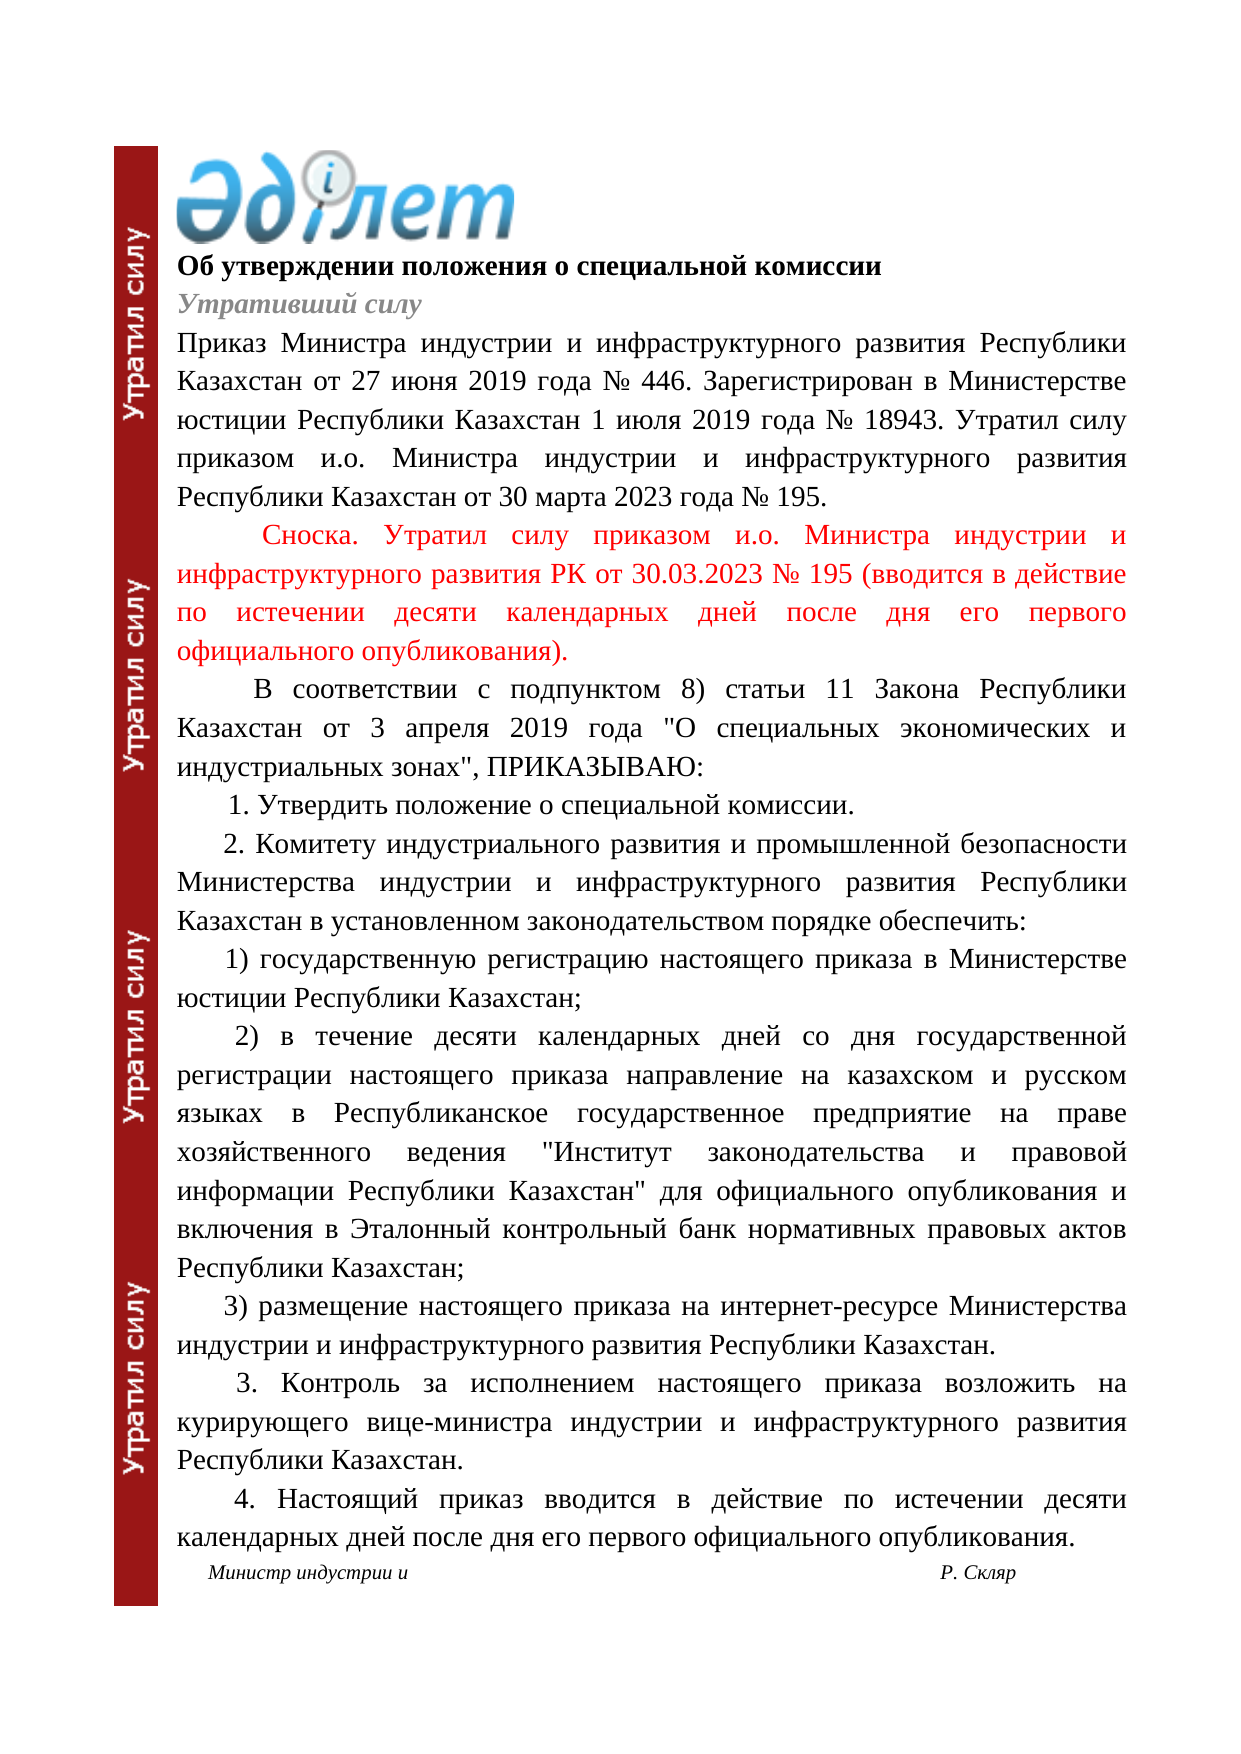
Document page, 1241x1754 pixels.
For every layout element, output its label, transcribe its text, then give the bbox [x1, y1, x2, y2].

picture [114, 936, 158, 941]
picture [114, 1476, 158, 1481]
picture [114, 821, 158, 826]
text 1) государственную регистрацию настоящего приказа в Министерстве юстиции Республики Казахстан; [112, 941, 1128, 1013]
picture [114, 281, 158, 286]
picture [114, 1013, 158, 1018]
picture [114, 667, 158, 672]
text 3) размещение настоящего приказа на интернет-ресурсе Министерства индустрии и инфраструктурного развития Республики Казахстан. [112, 1288, 1128, 1360]
text Приказ Министра индустрии и инфраструктурного развития Республики Казахстан от 27 июня 2019 года № 446. Зарегистрирован в Министерстве юстиции Республики Казахстан 1 июля 2019 года № 18943. Утратил силу приказом и.о. Министра индустрии и инфраструктурного развития Республики Казахстан от 30 марта 2023 года № 195. [112, 325, 1128, 512]
text Сноска. Утратил силу приказом и.о. Министра индустрии и инфраструктурного развития РК от 30.03.2023 № 195 (вводится в действие по истечении десяти календарных дней после дня его первого официального опубликования). [112, 517, 1128, 667]
picture [114, 1283, 158, 1288]
picture [176, 150, 515, 244]
picture [114, 1553, 158, 1558]
text Утративший силу [112, 286, 1128, 320]
text 2) в течение десяти календарных дней со дня государственной регистрации настоящего приказа направление на казахском и русском языках в Республиканское государственное предприятие на праве хозяйственного ведения "Институт законодательства и правовой информации Республики Казахстан" для официального опубликования и включения в Эталонный контрольный банк нормативных правовых актов Республики Казахстан; [112, 1018, 1128, 1283]
picture [114, 1589, 158, 1606]
text 4. Настоящий приказ вводится в действие по истечении десяти календарных дней после дня его первого официального опубликования. [112, 1481, 1128, 1553]
table_header Р. Скляр [939, 1558, 1240, 1589]
picture [114, 320, 158, 325]
text 3. Контроль за исполнением настоящего приказа возложить на курирующего вице-министра индустрии и инфраструктурного развития Республики Казахстан. [112, 1365, 1128, 1476]
text Об утверждении положения о специальной комиссии [112, 248, 1128, 281]
text 1. Утвердить положение о специальной комиссии. [112, 787, 1128, 821]
text В соответствии с подпунктом 8) статьи 11 Закона Республики Казахстан от 3 апреля 2019 года "О специальных экономических и индустриальных зонах", ПРИКАЗЫВАЮ: [112, 672, 1128, 782]
table_header Министр индустрии и инфраструктурного развития Республики Казахстан [101, 1558, 939, 1589]
picture [114, 1360, 158, 1365]
picture [114, 512, 158, 517]
picture [114, 146, 158, 248]
text 2. Комитету индустриального развития и промышленной безопасности Министерства индустрии и инфраструктурного развития Республики Казахстан в установленном законодательством порядке обеспечить: [112, 826, 1128, 936]
picture [114, 782, 158, 787]
